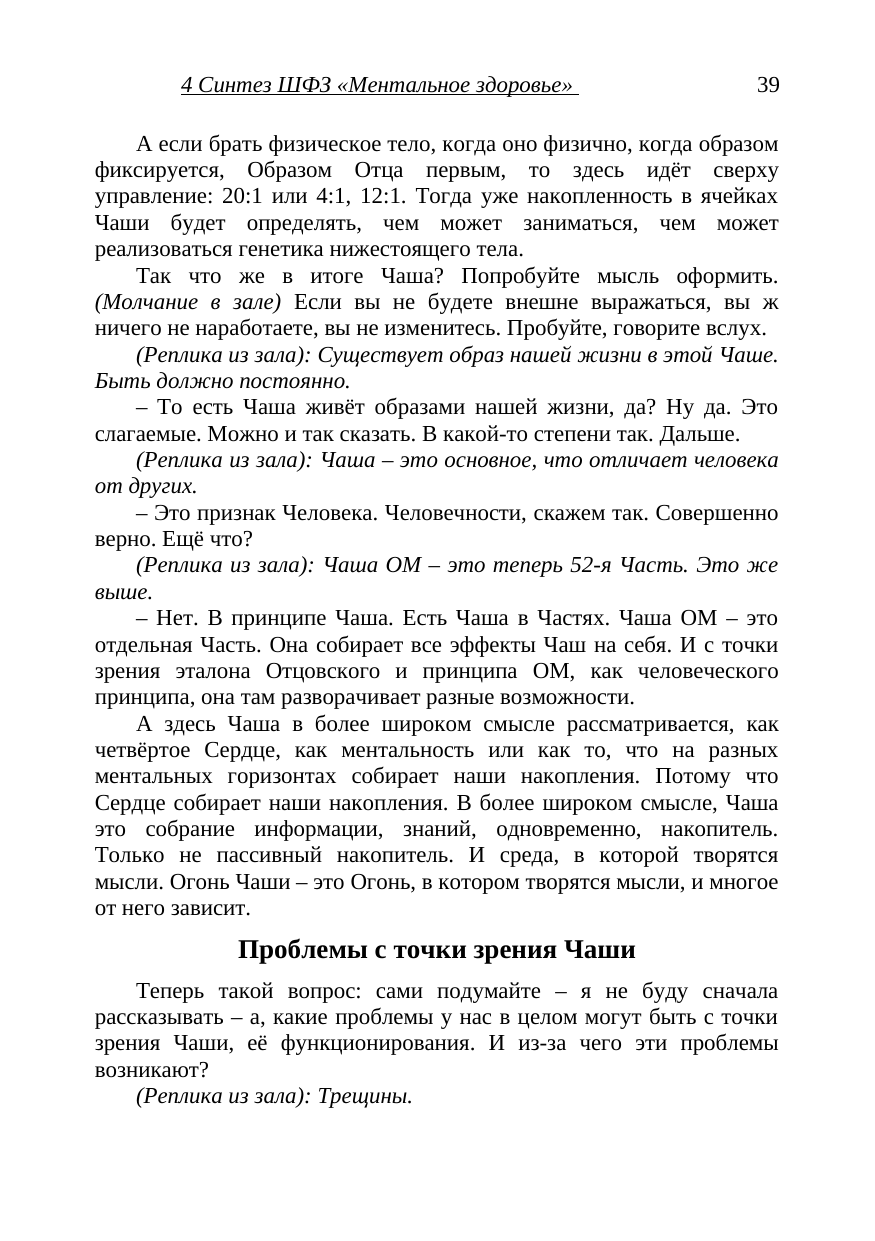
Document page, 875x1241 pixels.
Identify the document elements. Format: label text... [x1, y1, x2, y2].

text Теперь такой вопрос: сами подумайте – я не буду сначала рассказывать – а, какие проблемы у нас в целом могут быть с точки зрения Чаши, её функционирования. И из-за чего эти проблемы возникают? [94, 977, 779, 1082]
text – То есть Чаша живёт образами нашей жизни, да? Ну да. Это слагаемые. Можно и так сказать. В какой-то степени так. Дальше. [94, 393, 779, 446]
text (Реплика из зала): Чаша – это основное, что отличает человека от других. [94, 446, 779, 499]
text (Реплика из зала): Трещины. [94, 1082, 779, 1108]
text – Это признак Человека. Человечности, скажем так. Совершенно верно. Ещё что? [94, 499, 779, 552]
text (Реплика из зала): Существует образ нашей жизни в этой Чаше. Быть должно постоянно. [94, 341, 779, 393]
text А если брать физическое тело, когда оно физично, когда образом фиксируется, Образом Отца первым, то здесь идёт сверху управление: 20:1 или 4:1, 12:1. Тогда уже накопленность в ячейках Чаши будет определять, чем может заниматься, чем может реализоваться генетика нижестоящего тела. [94, 130, 779, 262]
text А здесь Чаша в более широком смысле рассматривается, как четвёртое Сердце, как ментальность или как то, что на разных ментальных горизонтах собирает наши накопления. Потому что Сердце собирает наши накопления. В более широком смысле, Чаша это собрание информации, знаний, одновременно, накопитель. Только не пассивный накопитель. И среда, в которой творятся мысли. Огонь Чаши – это Огонь, в котором творятся мысли, и многое от него зависит. [94, 710, 779, 921]
text (Реплика из зала): Чаша ОМ – это теперь 52-я Часть. Это же выше. [94, 552, 779, 604]
text Так что же в итоге Чаша? Попробуйте мысль оформить. (Молчание в зале) Если вы не будете внешне выражаться, вы ж ничего не наработаете, вы не изменитесь. Пробуйте, говорите вслух. [94, 262, 779, 341]
text – Нет. В принципе Чаша. Есть Чаша в Частях. Чаша ОМ – это отдельная Часть. Она собирает все эффекты Чаш на себя. И с точки зрения эталона Отцовского и принципа ОМ, как человеческого принципа, она там разворачивает разные возможности. [94, 604, 779, 710]
subtitle Проблемы с точки зрения Чаши [94, 933, 779, 964]
